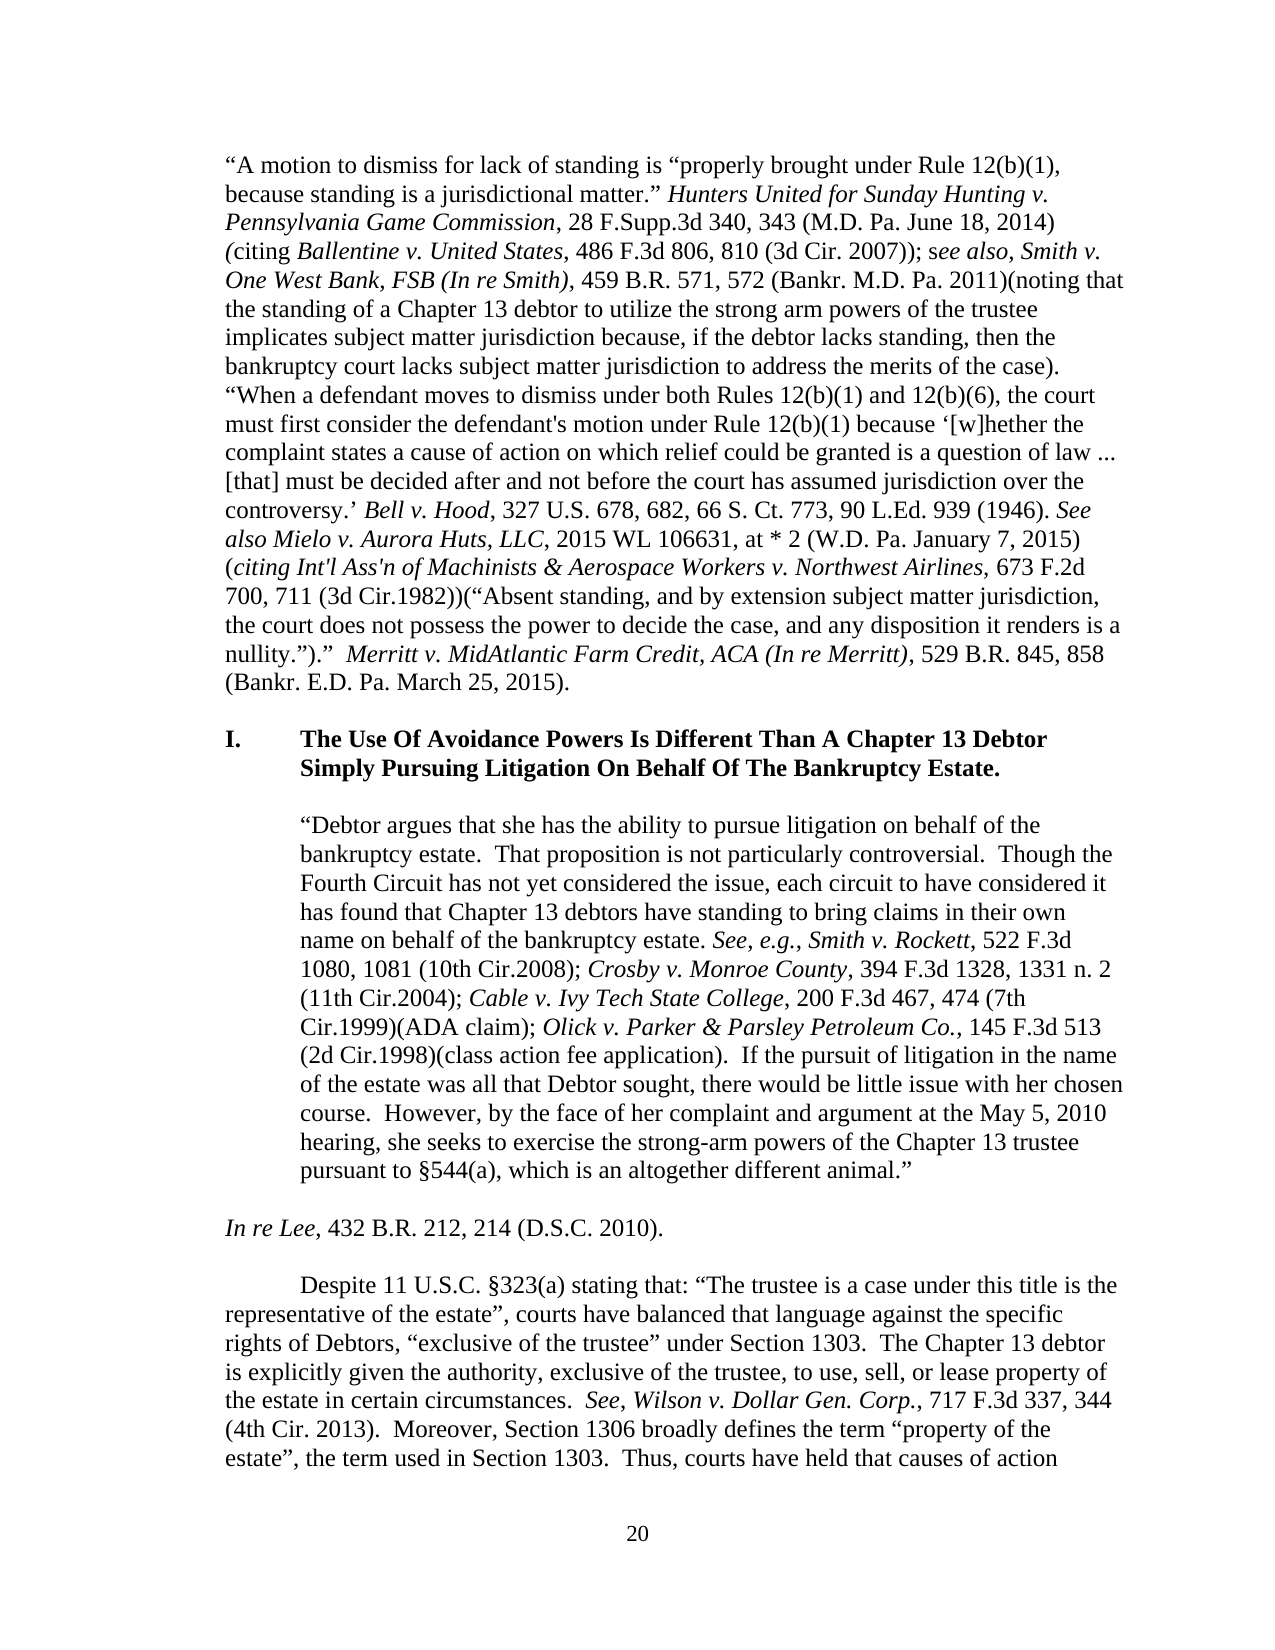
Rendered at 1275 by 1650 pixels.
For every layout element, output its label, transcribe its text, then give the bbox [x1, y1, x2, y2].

text I. The Use Of Avoidance Powers Is Different Than A Chapter 13 Debtor Simply Pursuing Litigation On Behalf Of The Bankruptcy Estate. [225, 724, 1125, 782]
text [225, 1271, 1125, 1472]
text “A motion to dismiss for lack of standing is “properly brought under Rule 12(b)(1), because standing is a jurisdictional matter.” Hunters United for Sunday Hunting v. Pennsylvania Game Commission, 28 F.Supp.3d 340, 343 (M.D. Pa. June 18, 2014) (citing Ballentine v. United States, 486 F.3d 806, 810 (3d Cir. 2007)); see also, Smith v. One West Bank, FSB (In re Smith), 459 B.R. 571, 572 (Bankr. M.D. Pa. 2011)(noting that the standing of a Chapter 13 debtor to utilize the strong arm powers of the trustee implicates subject matter jurisdiction because, if the debtor lacks standing, then the bankruptcy court lacks subject matter jurisdiction to address the merits of the case). “When a defendant moves to dismiss under both Rules 12(b)(1) and 12(b)(6), the court must first consider the defendant's motion under Rule 12(b)(1) because ‘[w]hether the complaint states a cause of action on which relief could be granted is a question of law ... [that] must be decided after and not before the court has assumed jurisdiction over the controversy.’ Bell v. Hood, 327 U.S. 678, 682, 66 S. Ct. 773, 90 L.Ed. 939 (1946). See also Mielo v. Aurora Huts, LLC, 2015 WL 106631, at * 2 (W.D. Pa. January 7, 2015) (citing Int'l Ass'n of Machinists & Aerospace Workers v. Northwest Airlines, 673 F.2d 700, 711 (3d Cir.1982))(“Absent standing, and by extension subject matter jurisdiction, the court does not possess the power to decide the case, and any disposition it renders is a nullity.”).” Merritt v. MidAtlantic Farm Credit, ACA (In re Merritt), 529 B.R. 845, 858 (Bankr. E.D. Pa. March 25, 2015). [225, 150, 1125, 696]
text “Debtor argues that she has the ability to pursue litigation on behalf of the bankruptcy estate. That proposition is not particularly controversial. Though the Fourth Circuit has not yet considered the issue, each circuit to have considered it has found that Chapter 13 debtors have standing to bring claims in their own name on behalf of the bankruptcy estate. See, e.g., Smith v. Rockett, 522 F.3d 1080, 1081 (10th Cir.2008); Crosby v. Monroe County, 394 F.3d 1328, 1331 n. 2 (11th Cir.2004); Cable v. Ivy Tech State College, 200 F.3d 467, 474 (7th Cir.1999)(ADA claim); Olick v. Parker & Parsley Petroleum Co., 145 F.3d 513 (2d Cir.1998)(class action fee application). If the pursuit of litigation in the name of the estate was all that Debtor sought, there would be little issue with her chosen course. However, by the face of her complaint and argument at the May 5, 2010 hearing, she seeks to exercise the strong-arm powers of the Chapter 13 trustee pursuant to §544(a), which is an altogether different animal.” [300, 811, 1125, 1184]
text In re Lee, 432 B.R. 212, 214 (D.S.C. 2010). [150, 1213, 1125, 1242]
